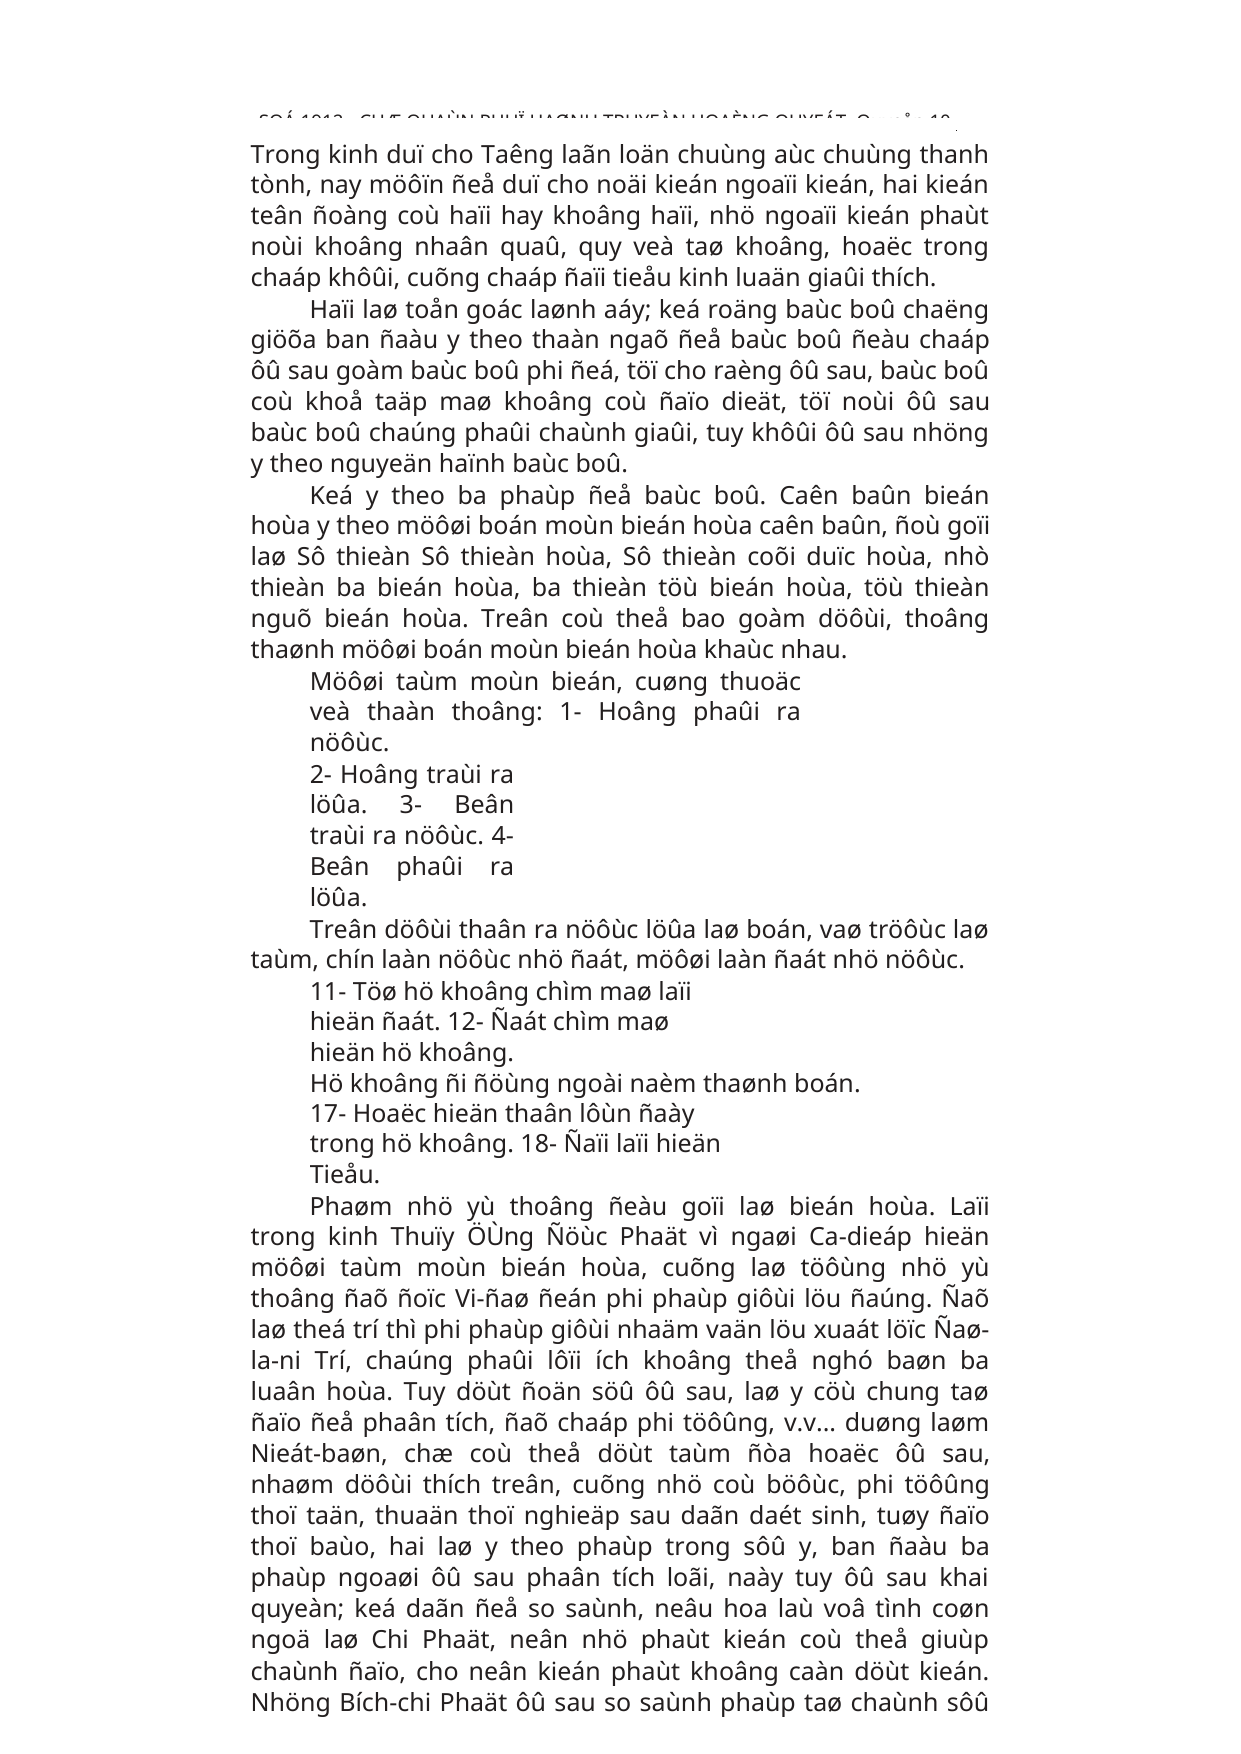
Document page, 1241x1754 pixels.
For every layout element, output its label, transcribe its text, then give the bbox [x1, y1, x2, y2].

text 17- Hoaëc hieän thaân lôùn ñaày trong hö khoâng. 18- Ñaïi laïi hieän Tieåu. [309, 1098, 764, 1191]
text Keá y theo ba phaùp ñeå baùc boû. Caên baûn bieán hoùa y theo möôøi boán moùn bieán hoùa caên baûn, ñoù goïi laø Sô thieàn Sô thieàn hoùa, Sô thieàn coõi duïc hoùa, nhò thieàn ba bieán hoùa, ba thieàn töù bieán hoùa, töù thieàn nguõ bieán hoùa. Treân coù theå bao goàm döôùi, thoâng thaønh möôøi boán moùn bieán hoùa khaùc nhau. [250, 480, 990, 666]
text 2- Hoâng traùi ra löûa. 3- Beân traùi ra nöôùc. 4- Beân phaûi ra löûa. [309, 759, 514, 914]
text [250, 1191, 990, 1718]
text Möôøi taùm moùn bieán, cuøng thuoäc veà thaàn thoâng: 1- Hoâng phaûi ra nöôùc. [309, 666, 801, 759]
text Haïi laø toån goác laønh aáy; keá roäng baùc boû chaëng giöõa ban ñaàu y theo thaàn ngaõ ñeå baùc boû ñeàu chaáp ôû sau goàm baùc boû phi ñeá, töï cho raèng ôû sau, baùc boû coù khoå taäp maø khoâng coù ñaïo dieät, töï noùi ôû sau baùc boû chaúng phaûi chaùnh giaûi, tuy khôûi ôû sau nhöng y theo nguyeän haïnh baùc boû. [250, 294, 990, 480]
text 11- Töø hö khoâng chìm maø laïi hieän ñaát. 12- Ñaát chìm maø hieän hö khoâng. [309, 976, 710, 1069]
text Trong kinh duï cho Taêng laãn loän chuùng aùc chuùng thanh tònh, nay möôïn ñeå duï cho noäi kieán ngoaïi kieán, hai kieán teân ñoàng coù haïi hay khoâng haïi, nhö ngoaïi kieán phaùt noùi khoâng nhaân quaû, quy veà taø khoâng, hoaëc trong chaáp khôûi, cuõng chaáp ñaïi tieåu kinh luaän giaûi thích. [250, 138, 990, 294]
text Treân döôùi thaân ra nöôùc löûa laø boán, vaø tröôùc laø taùm, chín laàn nöôùc nhö ñaát, möôøi laàn ñaát nhö nöôùc. [250, 914, 990, 976]
text Hö khoâng ñi ñöùng ngoài naèm thaønh boán. [309, 1069, 1092, 1098]
